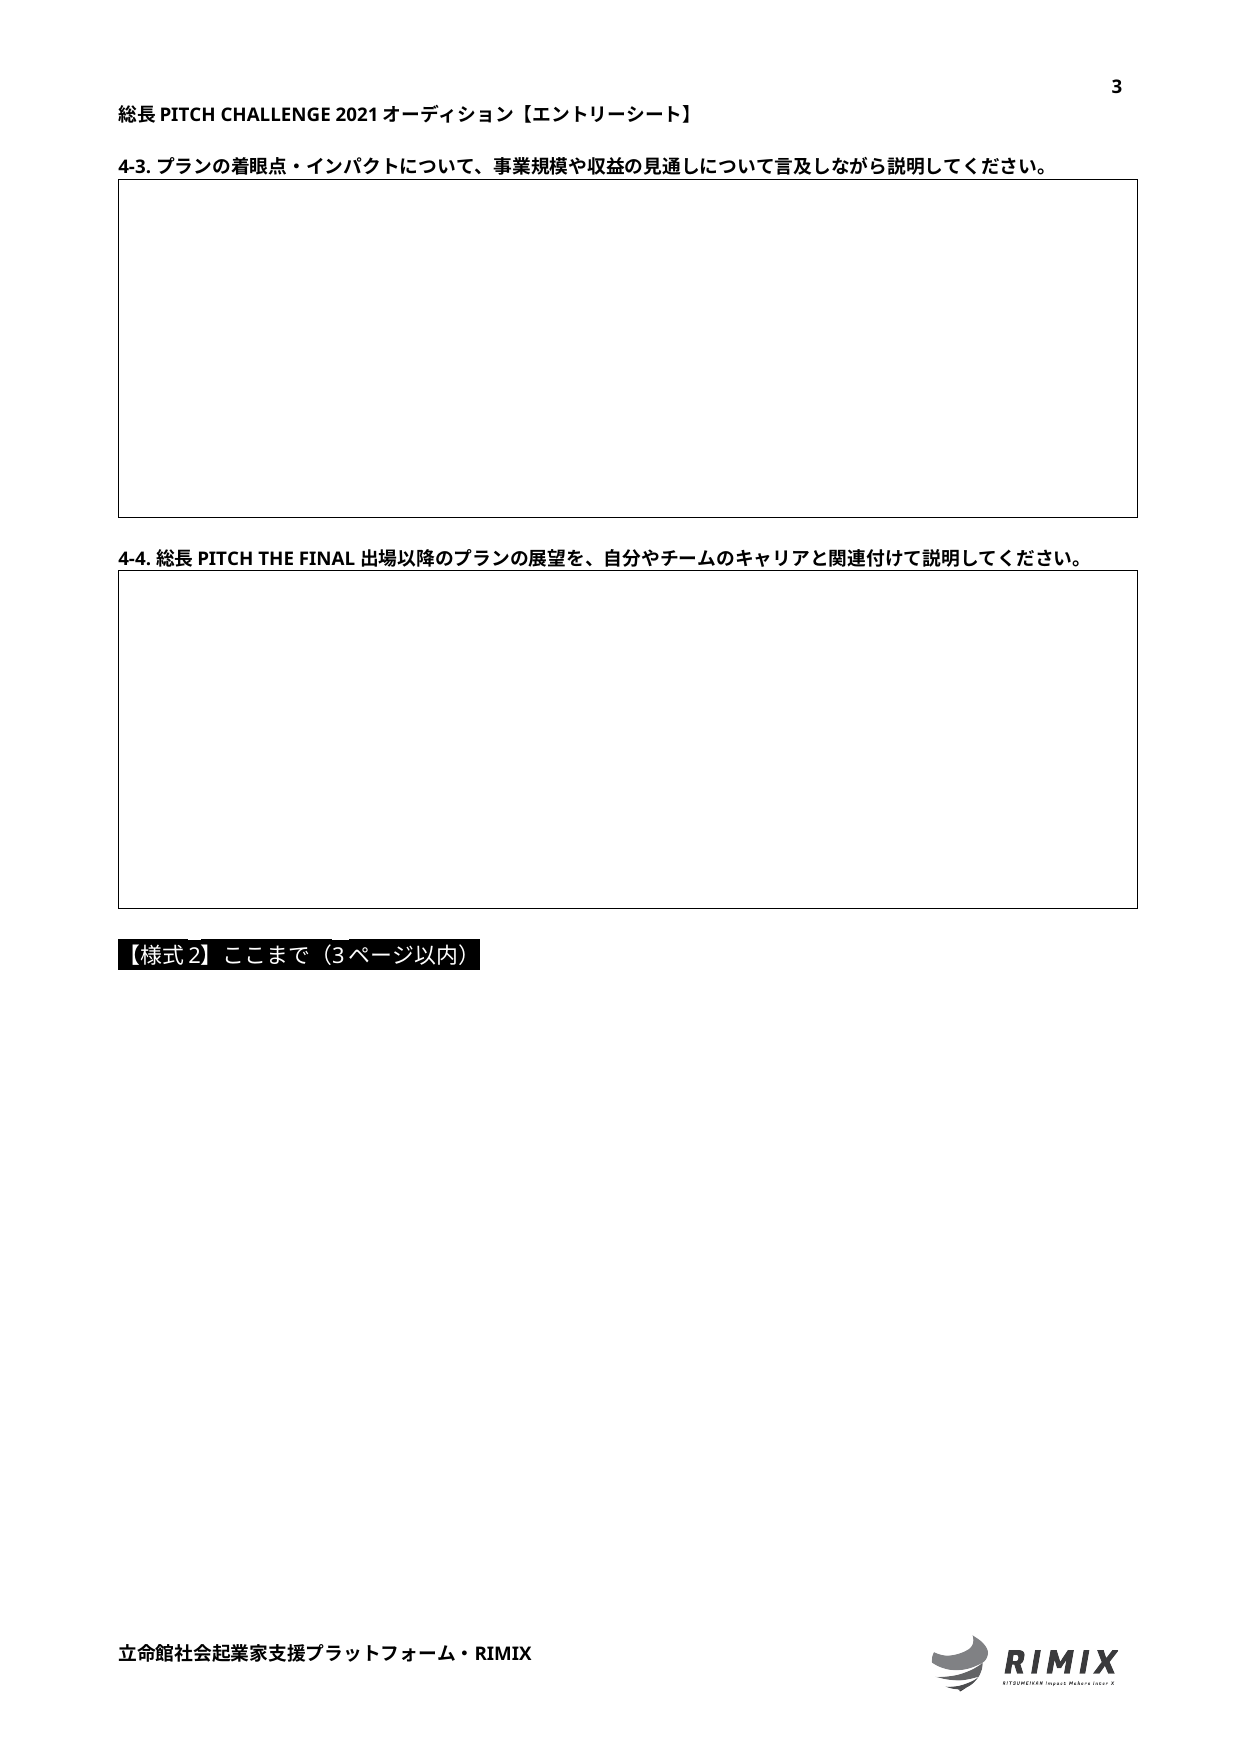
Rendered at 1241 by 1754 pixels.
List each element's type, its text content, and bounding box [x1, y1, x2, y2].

subtitle 【様式2】ここまで（3ページ以内） [118, 938, 1122, 970]
picture [931, 1635, 1119, 1692]
title 4-4. 総長PITCH THE FINAL 出場以降のプランの展望を、自分やチームのキャリアと関連付けて説明してください。 [118, 543, 1122, 570]
title 4-3. プランの着眼点・インパクトについて、事業規模や収益の見通しについて言及しながら説明してください。 [118, 152, 1122, 179]
table_header [119, 180, 1137, 517]
table_header [119, 571, 1137, 908]
